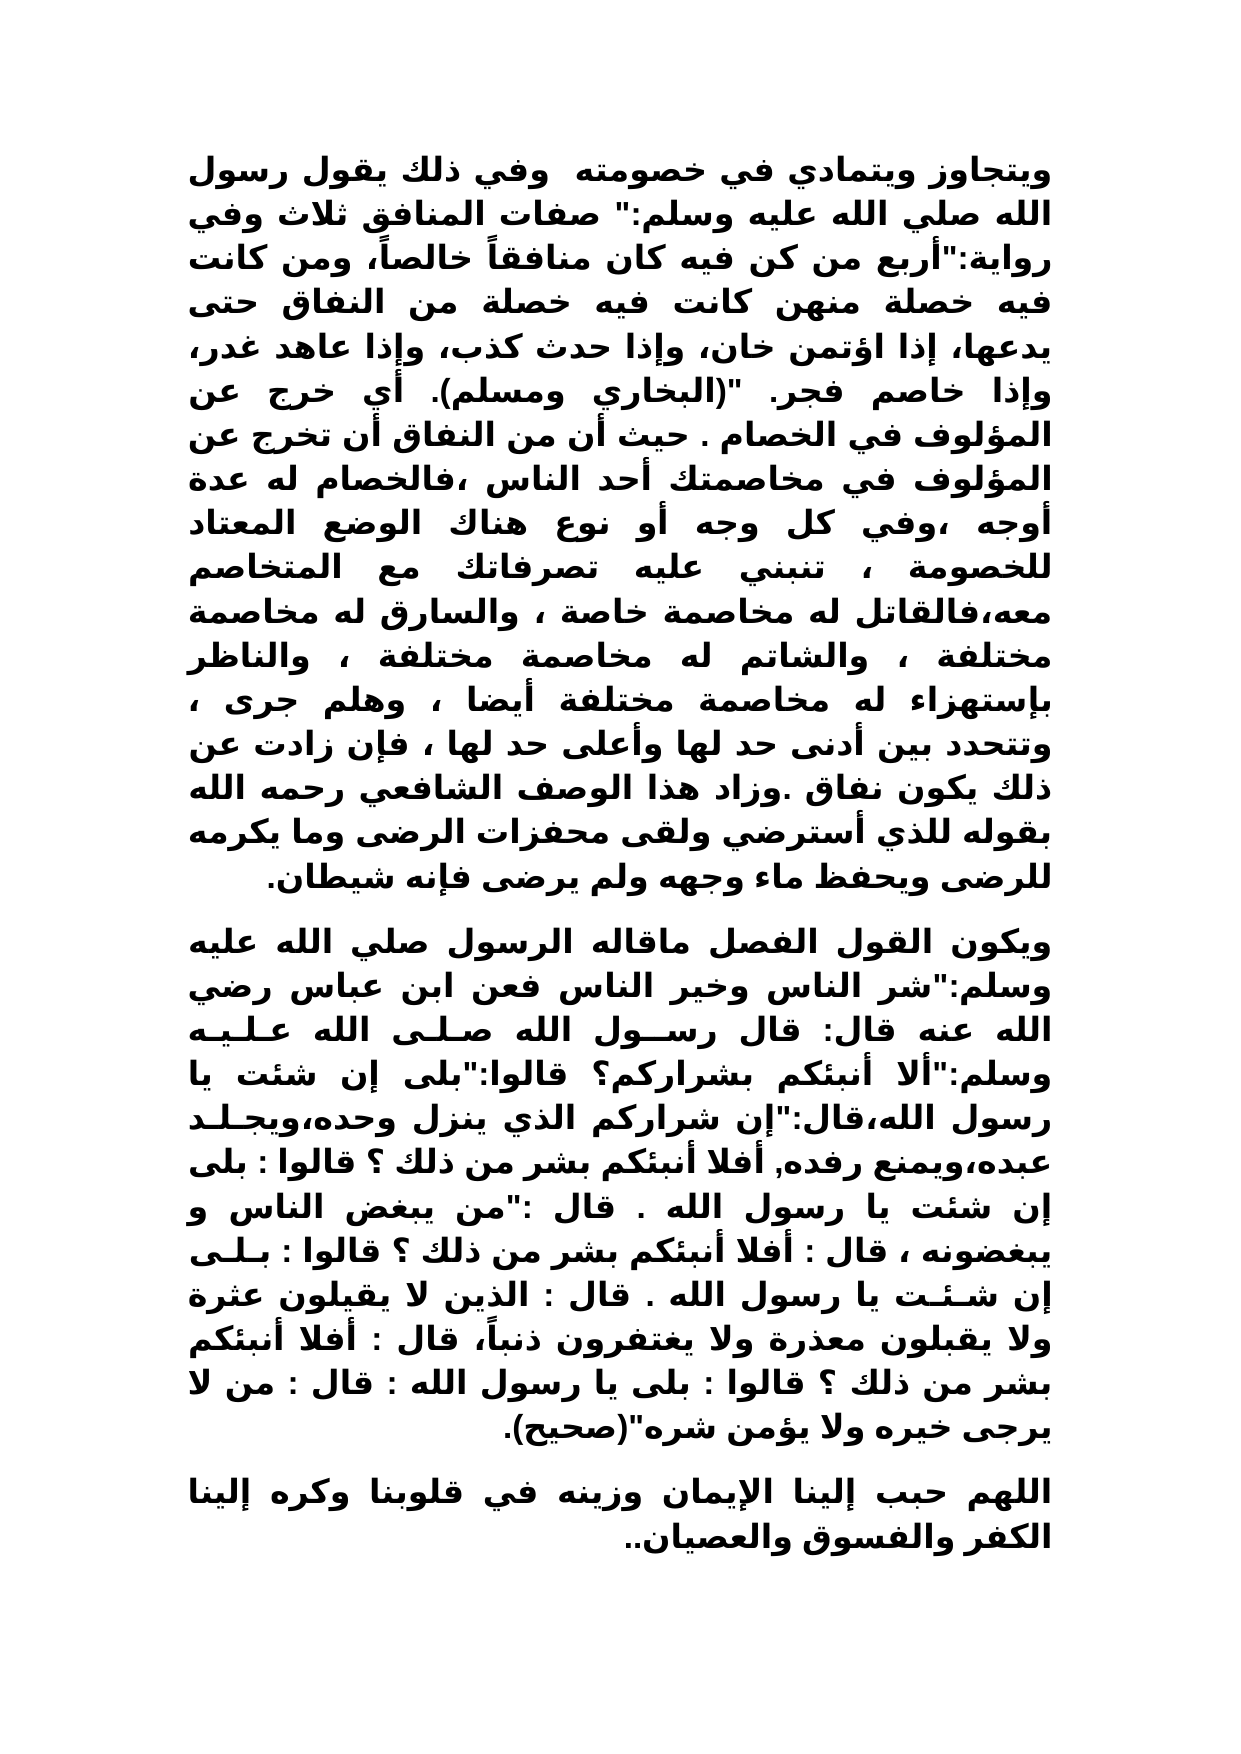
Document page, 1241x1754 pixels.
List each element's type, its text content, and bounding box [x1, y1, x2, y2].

text ويكون القول الفصل ماقاله الرسول صلي الله عليه وسلم:"شر الناس وخير الناس فعن ابن عباس رضي الله عنه قال: قال رســول الله صـلـى الله عـلـيـه وسلم:"ألا أنبئكم بشراركم؟ قالوا:"بلى إن شئت يا رسول الله،قال:"إن شراركم الذي ينزل وحده،ويجـلـد عبده،ويمنع رفده, أفلا أنبئكم بشر من ذلك ؟ قالوا : بلى إن شئت يا رسول الله . قال :"من يبغض الناس و يبغضونه ، قال : أفلا أنبئكم بشر من ذلك ؟ قالوا : بـلـى إن شـئـت يا رسول الله . قال : الذين لا يقيلون عثرة ولا يقبلون معذرة ولا يغتفرون ذنباً، قال : أفلا أنبئكم بشر من ذلك ؟ قالوا : بلى يا رسول الله : قال : من لا يرجى خيره ولا يؤمن شره"(صحيح). [187, 922, 1053, 1446]
text اللهم حبب إلينا الإيمان وزينه في قلوبنا وكره إلينا الكفر والفسوق والعصيان.. [187, 1472, 1053, 1555]
text ويتجاوز ويتمادي في خصومته وفي ذلك يقول رسول الله صلي الله عليه وسلم:" صفات المنافق ثلاث وفي رواية:"أربع من كن فيه كان منافقاً خالصاً، ومن كانت فيه خصلة منهن كانت فيه خصلة من النفاق حتى يدعها، إذا اؤتمن خان، وإذا حدث كذب، وإذا عاهد غدر، وإذا خاصم فجر. "(البخاري ومسلم). أي خرج عن المؤلوف في الخصام . حيث أن من النفاق أن تخرج عن المؤلوف في مخاصمتك أحد الناس ،فالخصام له عدة أوجه ،وفي كل وجه أو نوع هناك الوضع المعتاد للخصومة ، تنبني عليه تصرفاتك مع المتخاصم معه،فالقاتل له مخاصمة خاصة ، والسارق له مخاصمة مختلفة ، والشاتم له مخاصمة مختلفة ، والناظر بإستهزاء له مخاصمة مختلفة أيضا ، وهلم جرى ، وتتحدد بين أدنى حد لها وأعلى حد لها ، فإن زادت عن ذلك يكون نفاق .وزاد هذا الوصف الشافعي رحمه الله بقوله للذي أسترضي ولقى محفزات الرضى وما يكرمه للرضى ويحفظ ماء وجهه ولم يرضى فإنه شيطان. [187, 150, 1053, 895]
